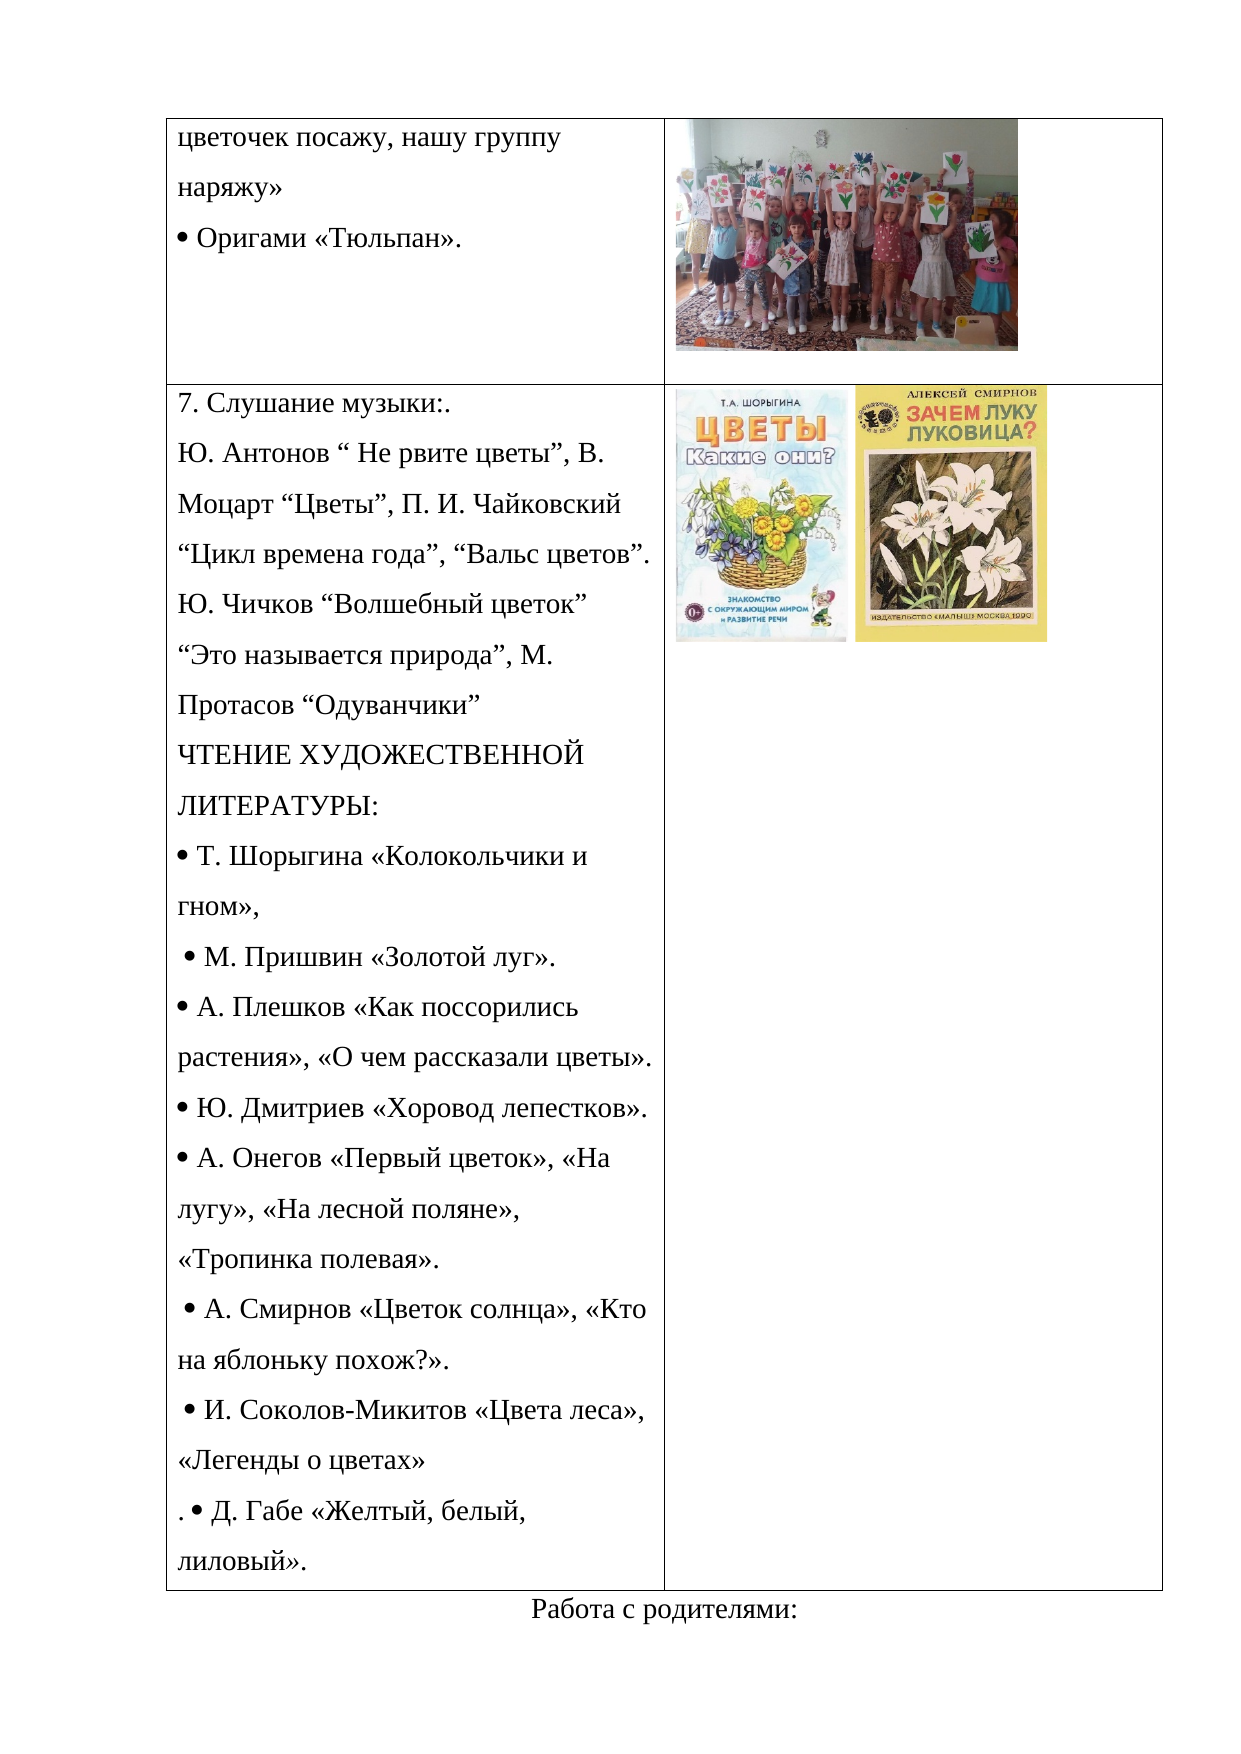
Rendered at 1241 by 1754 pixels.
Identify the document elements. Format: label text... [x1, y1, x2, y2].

picture [855, 385, 1048, 642]
picture [675, 119, 1018, 351]
picture [675, 389, 849, 642]
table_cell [167, 119, 664, 384]
table_cell [665, 119, 1162, 384]
text Работа с родителями: [177, 1591, 1152, 1624]
table_cell [665, 385, 1162, 1590]
table_cell 7. Слушание музыки:. Ю. Антонов “ Не рвите цветы”, В. Моцарт “Цветы”, П. И. Чайковский “Цикл времена года”, “Вальс цветов”. Ю. Чичков “Волшебный цветок” “Это называется природа”, М. Протасов “Одуванчики” ЧТЕНИЕ ХУДОЖЕСТВЕННОЙ ЛИТЕРАТУРЫ: Т. Шорыгина «Колокольчики и гном», М. Пришвин «Золотой луг». А. Плешков «Как поссорились растения», «О чем рассказали цветы». Ю. Дмитриев «Хоровод лепестков». А. Онегов «Первый цветок», «На лугу», «На лесной поляне», «Тропинка полевая». А. Смирнов «Цветок солнца», «Кто на яблоньку похож?». И. Соколов-Микитов «Цвета леса», «Легенды о цветах» . Д. Габе «Желтый, белый, лиловый». [167, 385, 664, 1590]
